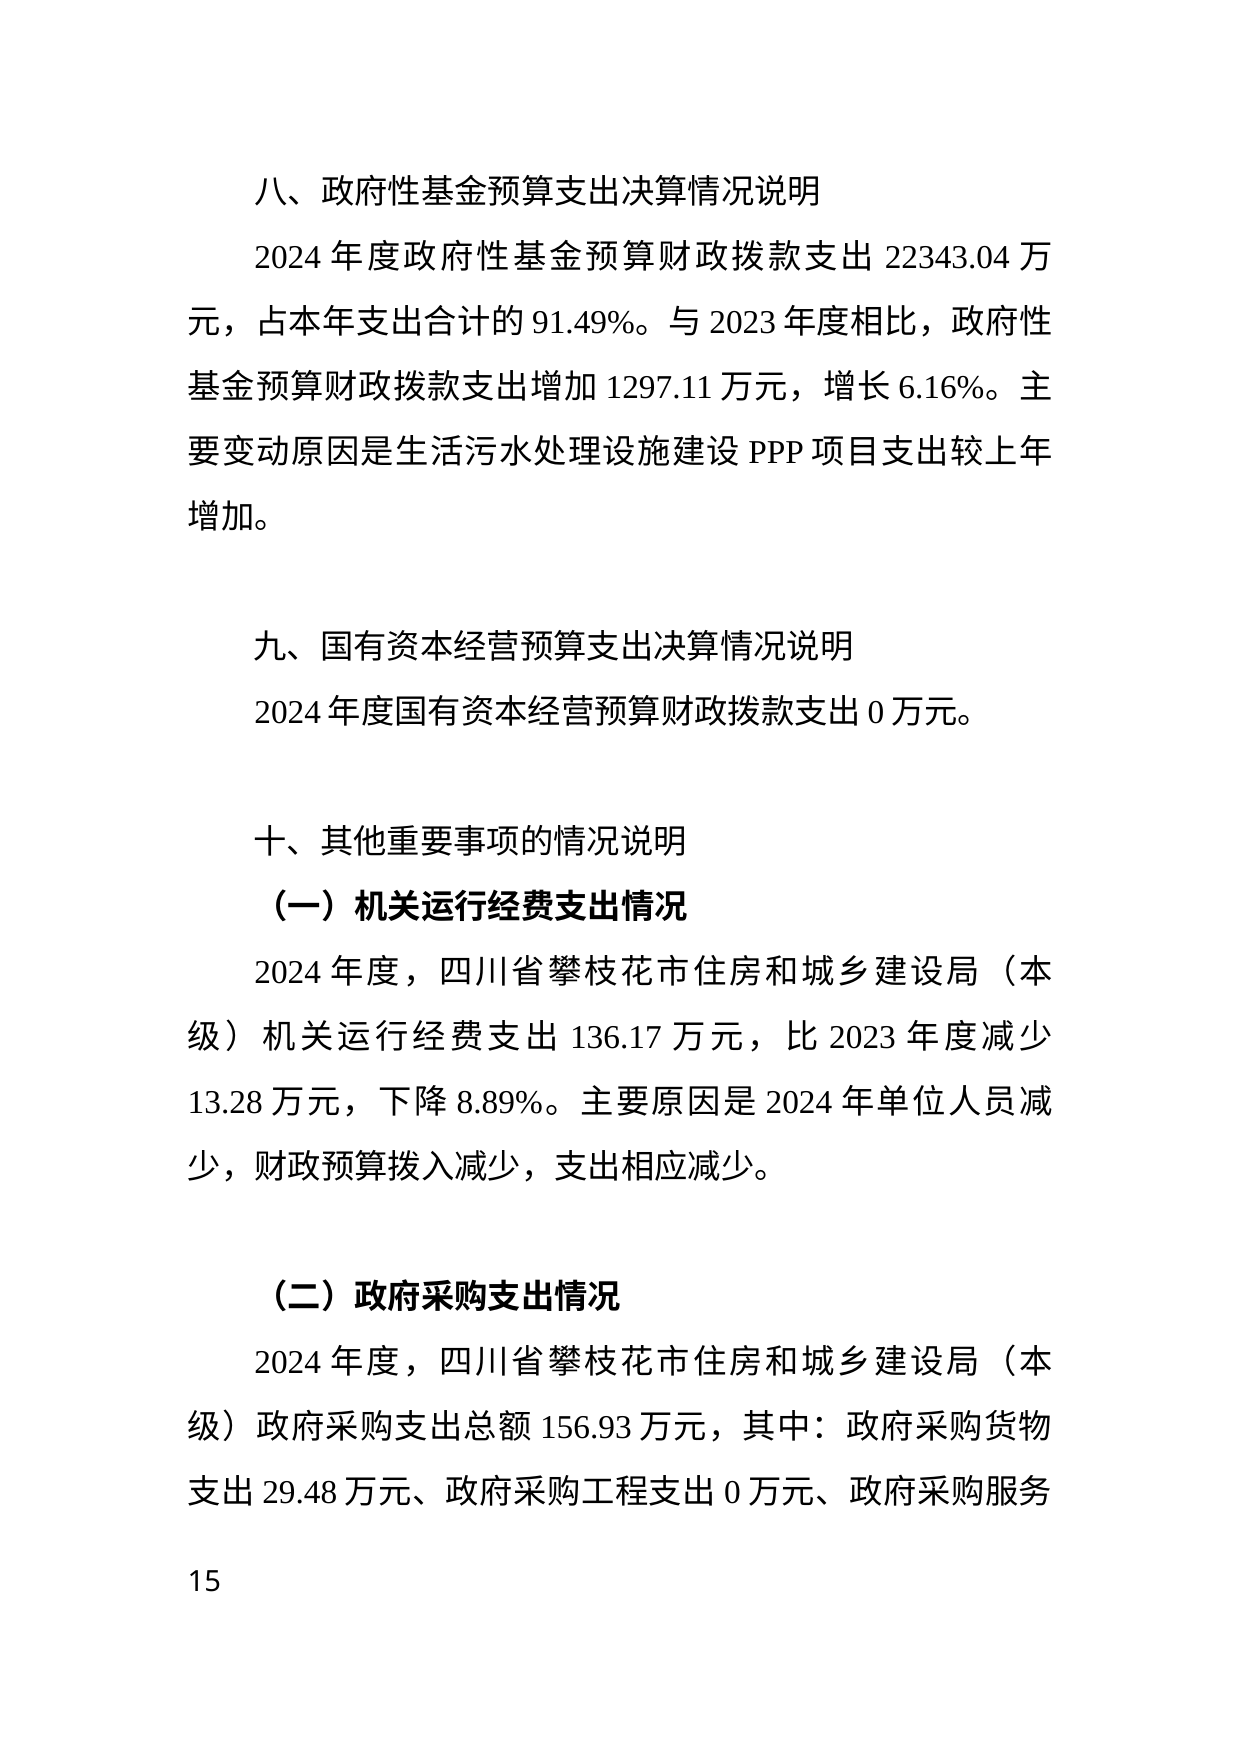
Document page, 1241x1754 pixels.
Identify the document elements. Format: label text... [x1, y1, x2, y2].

text （一）机关运行经费支出情况 [187, 871, 1053, 936]
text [187, 1326, 1053, 1521]
text 2024年度国有资本经营预算财政拨款支出0万元。 [187, 676, 1053, 741]
list 九、国有资本经营预算支出决算情况说明 [253, 611, 1053, 676]
text 八、政府性基金预算支出决算情况说明 [187, 156, 1053, 221]
text 2024年度政府性基金预算财政拨款支出22343.04万元，占本年支出合计的91.49%。与2023年度相比，政府性基金预算财政拨款支出增加1297.11万元，增长6.16%。主要变动原因是生活污水处理设施建设PPP项目支出较上年增加。 [187, 221, 1053, 546]
text （二）政府采购支出情况 [187, 1261, 1053, 1326]
text 2024年度，四川省攀枝花市住房和城乡建设局（本级）机关运行经费支出136.17万元，比2023年度减少13.28万元，下降8.89%。主要原因是2024年单位人员减少，财政预算拨入减少，支出相应减少。 [187, 936, 1053, 1196]
list 十、其他重要事项的情况说明 [253, 806, 1053, 871]
